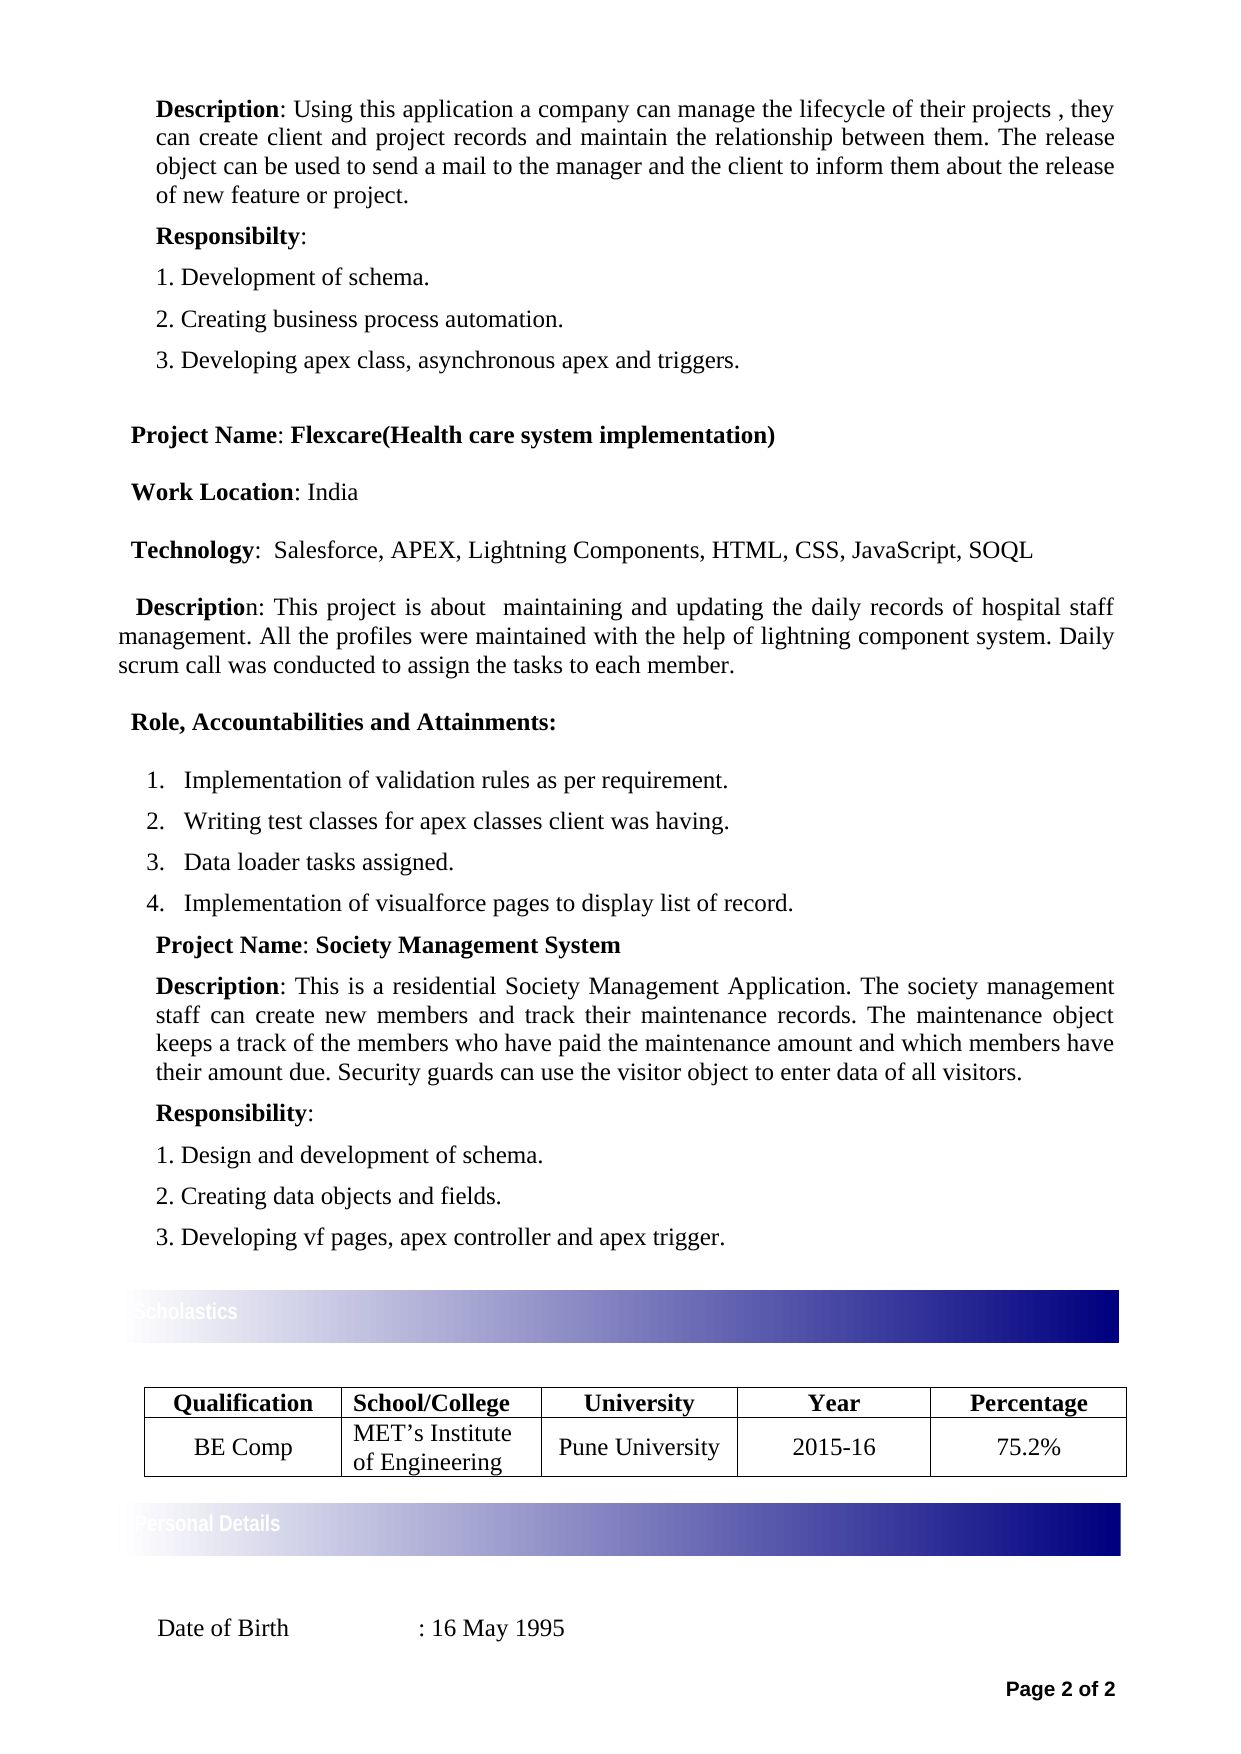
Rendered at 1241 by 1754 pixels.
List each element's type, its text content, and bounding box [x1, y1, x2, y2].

list Data loader tasks assigned. [146, 847, 1116, 876]
table_header Qualification [145, 1388, 341, 1417]
table_header Percentage [931, 1388, 1126, 1417]
text Role, Accountabilities and Attainments: [118, 707, 1116, 736]
table_header University [542, 1388, 737, 1417]
text 3. Developing vf pages, apex controller and apex trigger. [156, 1222, 1116, 1251]
text 1. Design and development of schema. [156, 1140, 1116, 1168]
table_cell Pune University [542, 1418, 737, 1476]
text Responsibilty: [156, 221, 1116, 250]
text Responsibility: [156, 1098, 1116, 1127]
text Date of Birth : 16 May 1995 [118, 1613, 1116, 1642]
table_cell 75.2% [931, 1418, 1126, 1476]
table_header Year [738, 1388, 930, 1417]
list Implementation of validation rules as per requirement. [146, 765, 1116, 793]
list Implementation of visualforce pages to display list of record. [146, 888, 1116, 917]
text Project Name: Flexcare(Health care system implementation) [118, 420, 1116, 448]
text 3. Developing apex class, asynchronous apex and triggers. [156, 345, 1116, 374]
text Technology: Salesforce, APEX, Lightning Components, HTML, CSS, JavaScript, SOQL [118, 535, 1116, 563]
table_header School/College [342, 1388, 541, 1417]
table_cell BE Comp [145, 1418, 341, 1476]
text Description: Using this application a company can manage the lifecycle of their projects , they can create client and project records and maintain the relationship between them. The release object can be used to send a mail to the manager and the client to inform them about the release of new feature or project. [156, 94, 1116, 209]
text Work Location: India [118, 477, 1116, 506]
table_cell 2015-16 [738, 1418, 930, 1476]
text Project Name: Society Management System [156, 930, 1116, 958]
text Description: This project is about maintaining and updating the daily records of hospital staff management. All the profiles were maintained with the help of lightning component system. Daily scrum call was conducted to assign the tasks to each member. [118, 592, 1116, 678]
text 1. Development of schema. [156, 262, 1116, 291]
text 2. Creating business process automation. [156, 304, 1116, 332]
text Description: This is a residential Society Management Application. The society management staff can create new members and track their maintenance records. The maintenance object keeps a track of the members who have paid the maintenance amount and which members have their amount due. Security guards can use the visitor object to enter data of all visitors. [156, 971, 1116, 1086]
list Writing test classes for apex classes client was having. [146, 806, 1116, 835]
table_cell MET’s Institute of Engineering [342, 1418, 541, 1476]
text 2. Creating data objects and fields. [156, 1181, 1116, 1210]
